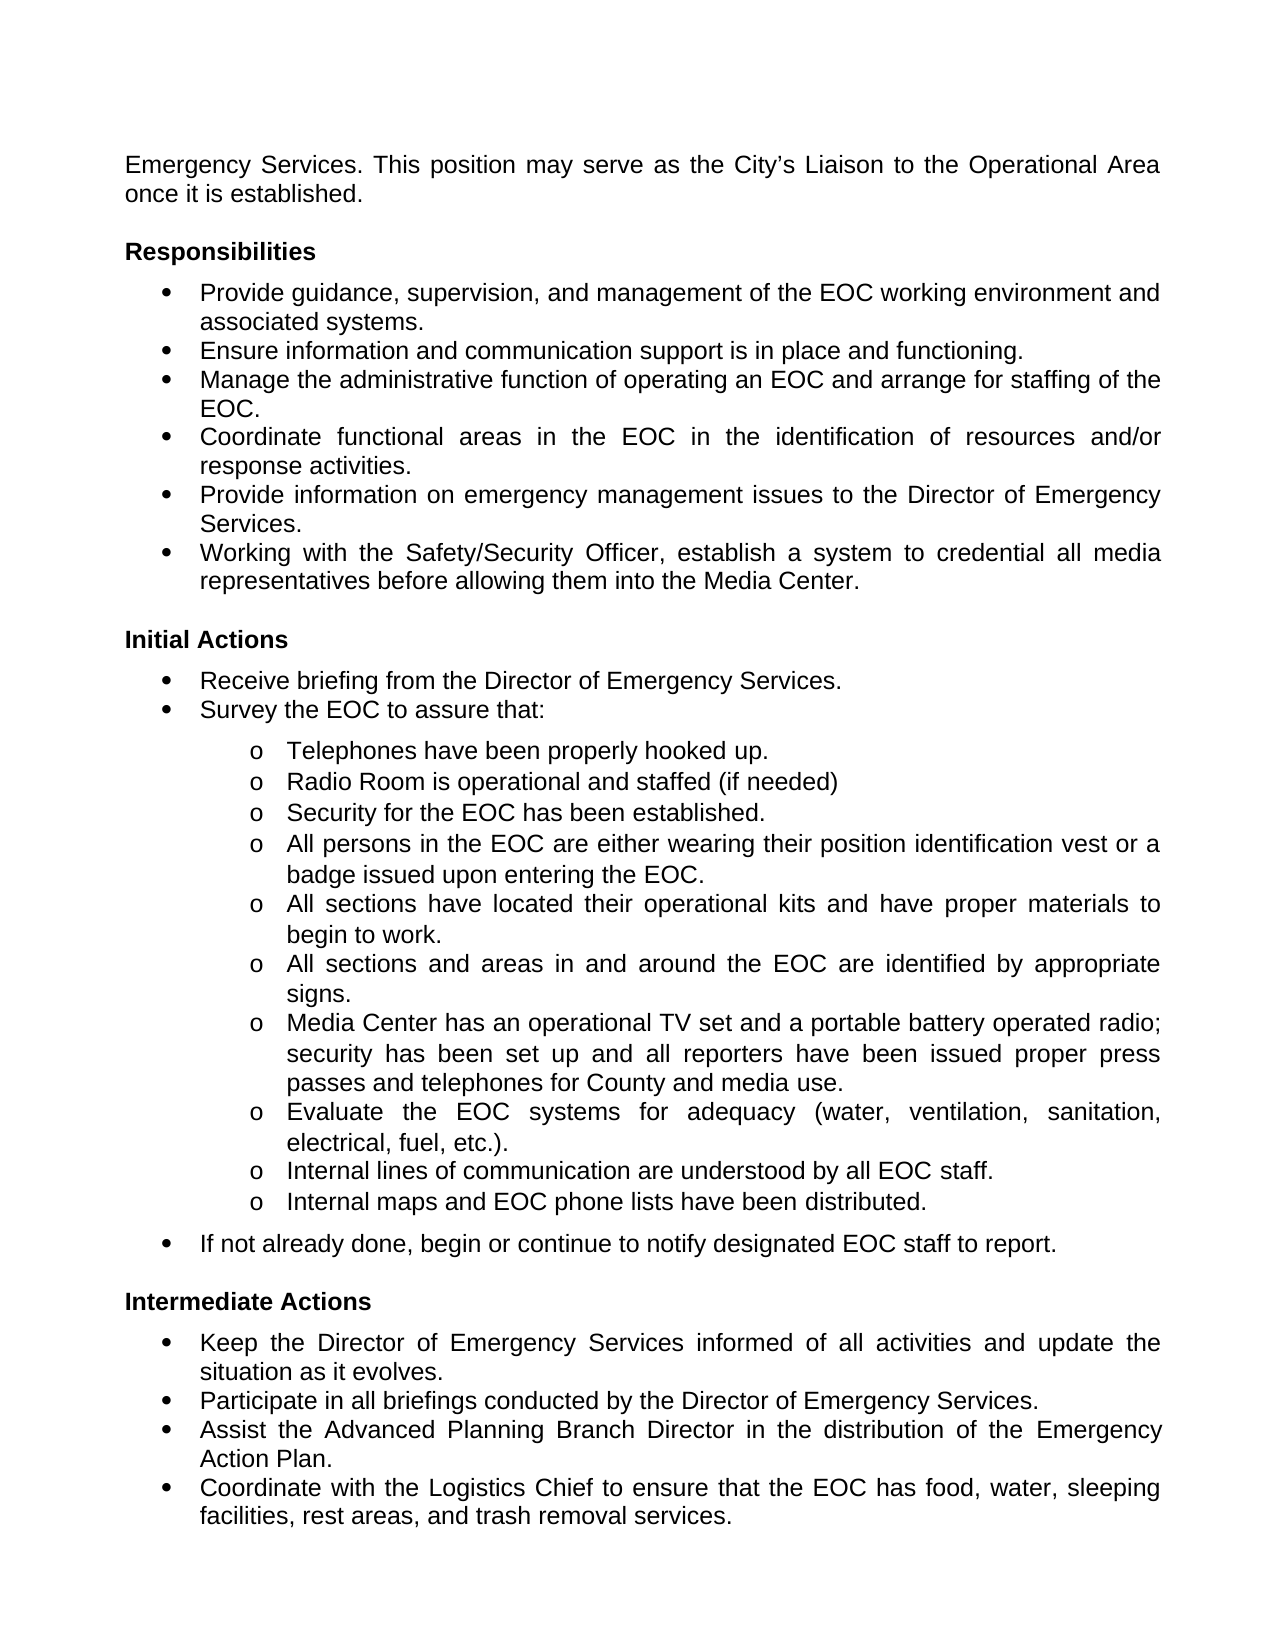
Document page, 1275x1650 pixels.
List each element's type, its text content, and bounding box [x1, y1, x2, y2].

list Working with the Safety/Security Officer, establish a system to credential all media representatives before allowing them into the Media Center. [162, 537, 1162, 595]
list All sections and areas in and around the EOC are identified by appropriate signs. [249, 948, 1162, 1008]
subtitle Responsibilities [124, 237, 1162, 266]
list Telephones have been properly hooked up. [249, 736, 1162, 767]
list Participate in all briefings conducted by the Director of Emergency Services. [162, 1386, 1162, 1415]
list Radio Room is operational and staffed (if needed) [249, 767, 1162, 798]
list Survey the EOC to assure that: [162, 695, 1162, 724]
list Receive briefing from the Director of Emergency Services. [162, 666, 1162, 695]
subtitle Intermediate Actions [124, 1287, 1162, 1316]
list Internal lines of communication are understood by all EOC staff. [249, 1156, 1162, 1187]
list All sections have located their operational kits and have proper materials to begin to work. [249, 889, 1162, 948]
list All persons in the EOC are either wearing their position identification vest or a badge issued upon entering the EOC. [249, 829, 1162, 889]
subtitle Initial Actions [124, 625, 1162, 654]
list Keep the Director of Emergency Services informed of all activities and update the situation as it evolves. [162, 1328, 1162, 1386]
list If not already done, begin or continue to notify designated EOC staff to report. [162, 1228, 1162, 1257]
list Internal maps and EOC phone lists have been distributed. [249, 1187, 1162, 1218]
list Coordinate with the Logistics Chief to ensure that the EOC has food, water, sleeping facilities, rest areas, and trash removal services. [162, 1472, 1162, 1530]
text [124, 150, 1162, 207]
list Ensure information and communication support is in place and functioning. [162, 336, 1162, 365]
list Media Center has an operational TV set and a portable battery operated radio; security has been set up and all reporters have been issued proper press passes and telephones for County and media use. [249, 1008, 1162, 1097]
list Security for the EOC has been established. [249, 798, 1162, 829]
list Provide information on emergency management issues to the Director of Emergency Services. [162, 480, 1162, 537]
list Assist the Advanced Planning Branch Director in the distribution of the Emergency Action Plan. [162, 1415, 1162, 1472]
list Provide guidance, supervision, and management of the EOC working environment and associated systems. [162, 278, 1162, 336]
list Evaluate the EOC systems for adequacy (water, ventilation, sanitation, electrical, fuel, etc.). [249, 1097, 1162, 1156]
list Manage the administrative function of operating an EOC and arrange for staffing of the EOC. [162, 365, 1162, 422]
list Coordinate functional areas in the EOC in the identification of resources and/or response activities. [162, 422, 1162, 480]
